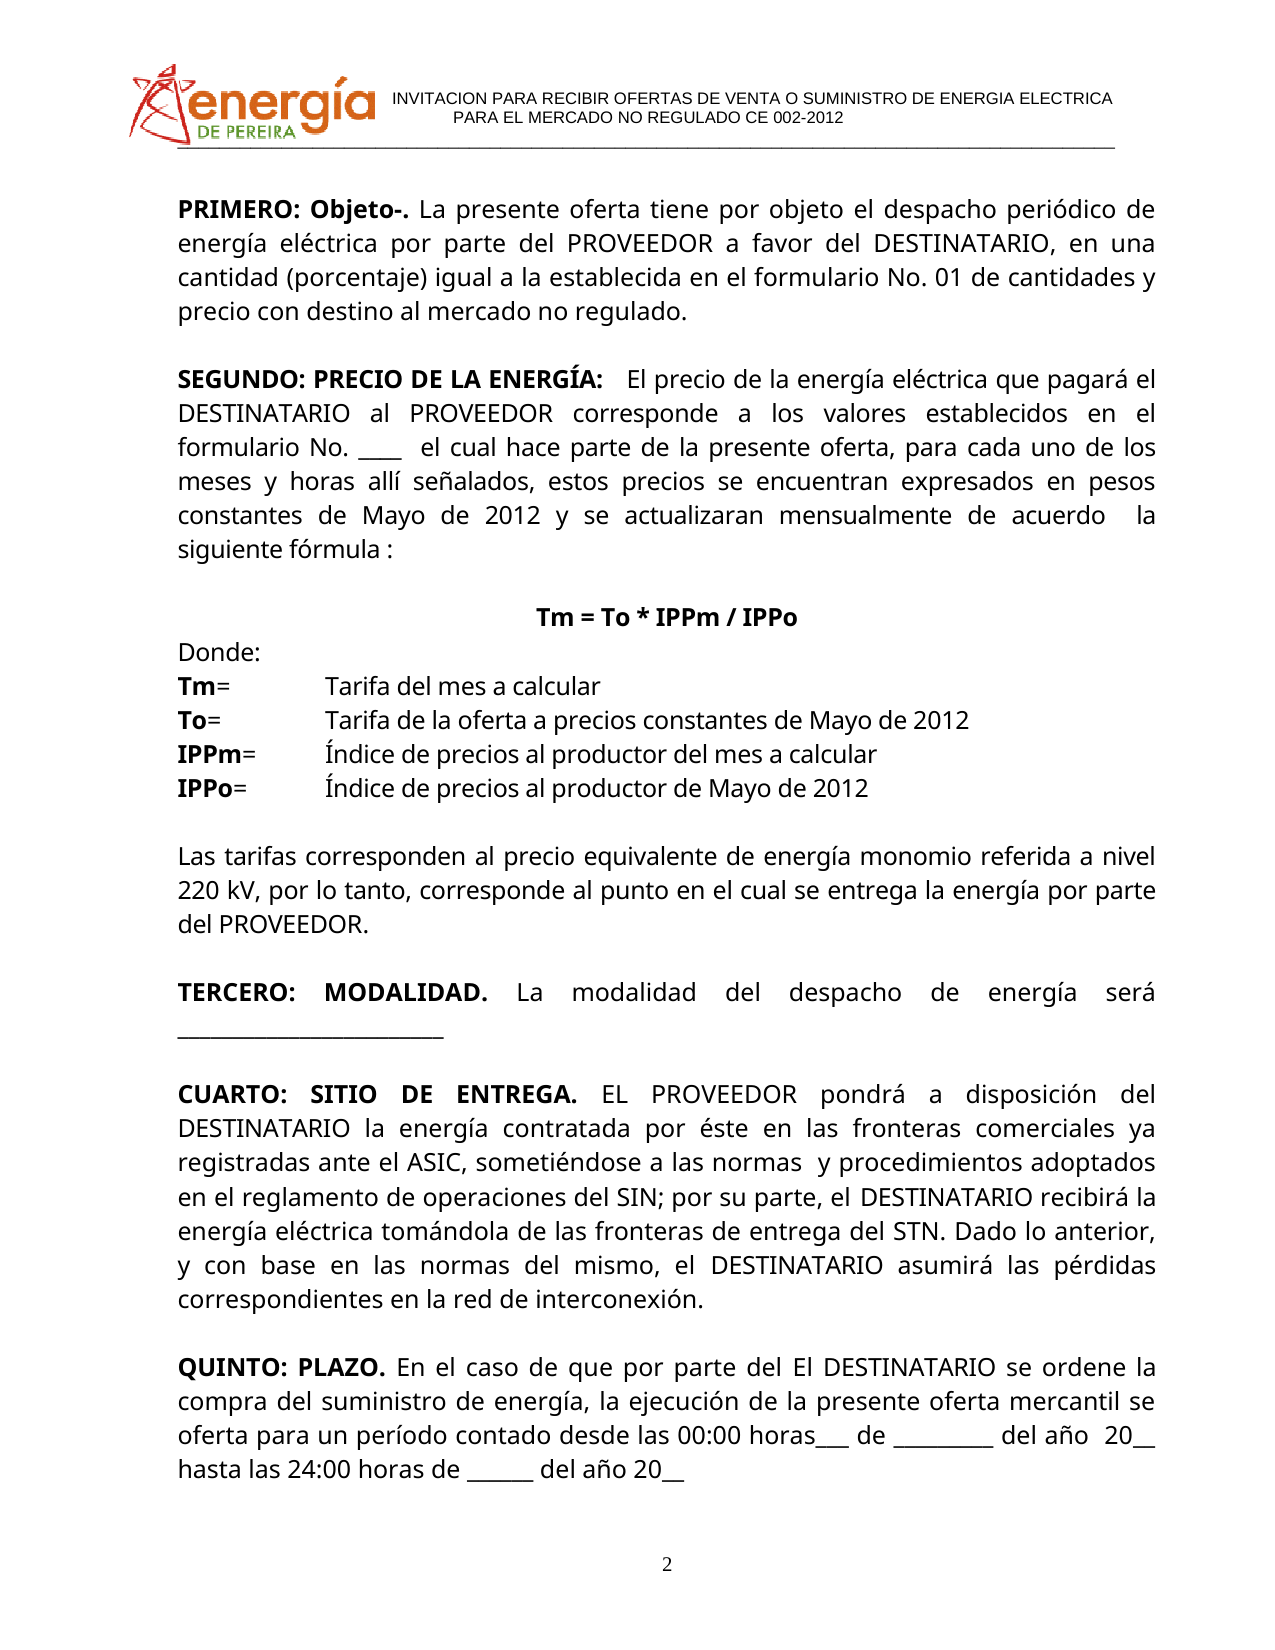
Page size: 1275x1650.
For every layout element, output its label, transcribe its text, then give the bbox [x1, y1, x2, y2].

text IPPo= Índice de precios al productor de Mayo de 2012 [177, 770, 1157, 804]
text Donde: [177, 634, 1157, 668]
text Las tarifas corresponden al precio equivalente de energía monomio referida a nivel 220 kV, por lo tanto, corresponde al punto en el cual se entrega la energía por parte del PROVEEDOR. [177, 838, 1157, 941]
text IPPm= Índice de precios al productor del mes a calcular [177, 736, 1157, 770]
picture [127, 56, 378, 148]
text To= Tarifa de la oferta a precios constantes de Mayo de 2012 [177, 702, 1157, 736]
text SEGUNDO: PRECIO DE LA ENERGÍA: El precio de la energía eléctrica que pagará el DESTINATARIO al PROVEEDOR corresponde a los valores establecidos en el formulario No. ____ el cual hace parte de la presente oferta, para cada uno de los meses y horas allí señalados, estos precios se encuentran expresados en pesos constantes de Mayo de 2012 y se actualizaran mensualmente de acuerdo la siguiente fórmula : [177, 362, 1157, 566]
text CUARTO: SITIO DE ENTREGA. EL PROVEEDOR pondrá a disposición del DESTINATARIO la energía contratada por éste en las fronteras comerciales ya registradas ante el ASIC, sometiéndose a las normas y procedimientos adoptados en el reglamento de operaciones del SIN; por su parte, el DESTINATARIO recibirá la energía eléctrica tomándola de las fronteras de entrega del STN. Dado lo anterior, y con base en las normas del mismo, el DESTINATARIO asumirá las pérdidas correspondientes en la red de interconexión. [177, 1077, 1157, 1315]
text TERCERO: MODALIDAD. La modalidad del despacho de energía será ________________________ [177, 975, 1157, 1043]
text Tm= Tarifa del mes a calcular [177, 668, 1157, 702]
text Tm = To * IPPm / IPPo [177, 600, 1157, 634]
text PRIMERO: Objeto-. La presente oferta tiene por objeto el despacho periódico de energía eléctrica por parte del PROVEEDOR a favor del DESTINATARIO, en una cantidad (porcentaje) igual a la establecida en el formulario No. 01 de cantidades y precio con destino al mercado no regulado. [177, 191, 1157, 328]
text QUINTO: PLAZO. En el caso de que por parte del El DESTINATARIO se ordene la compra del suministro de energía, la ejecución de la presente oferta mercantil se oferta para un período contado desde las 00:00 horas___ de _________ del año 20__ hasta las 24:00 horas de ______ del año 20__ [177, 1349, 1157, 1486]
